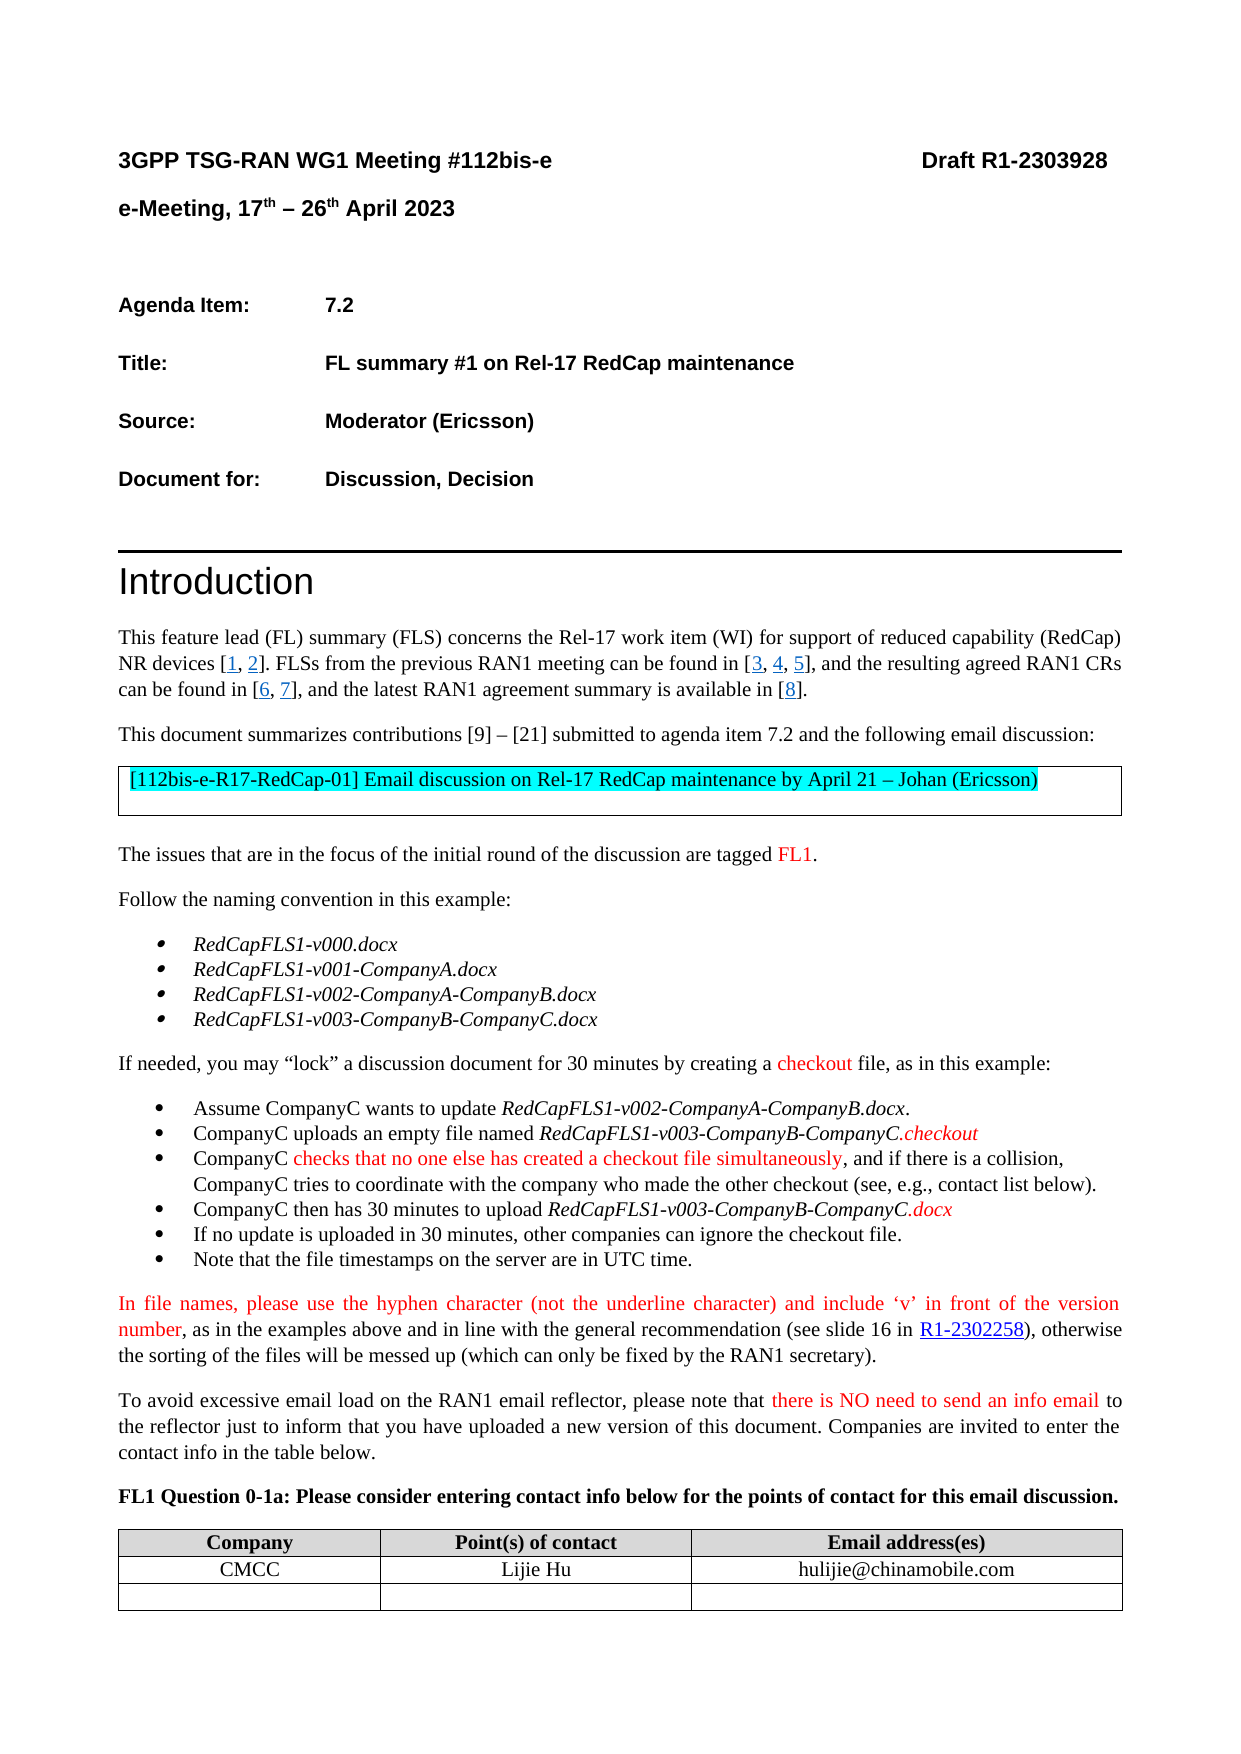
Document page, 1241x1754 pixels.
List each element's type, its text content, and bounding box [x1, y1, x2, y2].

table_cell [692, 1584, 1122, 1610]
text Agenda Item: 7.2 [118, 293, 1122, 343]
text e-Meeting, 17th – 26th April 2023 [118, 195, 1122, 273]
list RedCapFLS1-v001-CompanyA.docx [156, 957, 1122, 981]
text If needed, you may “lock” a discussion document for 30 minutes by creating a checkout file, as in this example: [118, 1051, 1122, 1075]
table_cell [381, 1584, 691, 1610]
list If no update is uploaded in 30 minutes, other companies can ignore the checkout file. [156, 1222, 1122, 1246]
text Follow the naming convention in this example: [118, 887, 1122, 911]
text FL1 Question 0-1a: Please consider entering contact info below for the points of contact for this email discussion. [118, 1484, 1122, 1508]
table_cell [119, 1584, 380, 1610]
table_cell CMCC [119, 1557, 380, 1583]
list CompanyC then has 30 minutes to upload RedCapFLS1-v003-CompanyB-CompanyC.docx [156, 1197, 1122, 1221]
text Title: FL summary #1 on Rel-17 RedCap maintenance [118, 351, 1122, 401]
list RedCapFLS1-v002-CompanyA-CompanyB.docx [156, 982, 1122, 1006]
list CompanyC checks that no one else has created a checkout file simultaneously, and if there is a collision, CompanyC tries to coordinate with the company who made the other checkout (see, e.g., contact list below). [156, 1146, 1122, 1196]
text 3GPP TSG-RAN WG1 Meeting #112bis-e Draft R1-2303928 [118, 147, 1122, 174]
text Source: Moderator (Ericsson) [118, 409, 1122, 459]
table_header Email address(es) [692, 1530, 1122, 1556]
list RedCapFLS1-v000.docx [156, 932, 1122, 956]
subtitle Introduction [118, 553, 1122, 603]
table_header Point(s) of contact [381, 1530, 691, 1556]
text This feature lead (FL) summary (FLS) concerns the Rel-17 work item (WI) for support of reduced capability (RedCap) NR devices [1, 2]. FLSs from the previous RAN1 meeting can be found in [3, 4, 5], and the resulting agreed RAN1 CRs can be found in [6, 7], and the latest RAN1 agreement summary is available in [8]. [118, 625, 1122, 701]
text To avoid excessive email load on the RAN1 email reflector, please note that there is NO need to send an info email to the reflector just to inform that you have uploaded a new version of this document. Companies are invited to enter the contact info in the table below. [118, 1388, 1122, 1464]
table_cell hulijie@chinamobile.com [692, 1557, 1122, 1583]
list CompanyC uploads an empty file named RedCapFLS1-v003-CompanyB-CompanyC.checkout [156, 1121, 1122, 1145]
list RedCapFLS1-v003-CompanyB-CompanyC.docx [156, 1007, 1122, 1031]
text In file names, please use the hyphen character (not the underline character) and include ‘v’ in front of the version number, as in the examples above and in line with the general recommendation (see slide 16 in R1-2302258), otherwise the sorting of the files will be messed up (which can only be fixed by the RAN1 secretary). [118, 1291, 1122, 1367]
table_header [112bis-e-R17-RedCap-01] Email discussion on Rel-17 RedCap maintenance by April 21 – Johan (Ericsson) [119, 767, 1121, 815]
list Assume CompanyC wants to update RedCapFLS1-v002-CompanyA-CompanyB.docx. [156, 1096, 1122, 1120]
list Note that the file timestamps on the server are in UTC time. [156, 1247, 1122, 1271]
table_header Company [119, 1530, 380, 1556]
text Document for: Discussion, Decision [118, 467, 1122, 491]
text This document summarizes contributions [9] – [21] submitted to agenda item 7.2 and the following email discussion: [118, 721, 1122, 746]
text The issues that are in the focus of the initial round of the discussion are tagged FL1. [118, 816, 1122, 866]
table_cell Lijie Hu [381, 1557, 691, 1583]
